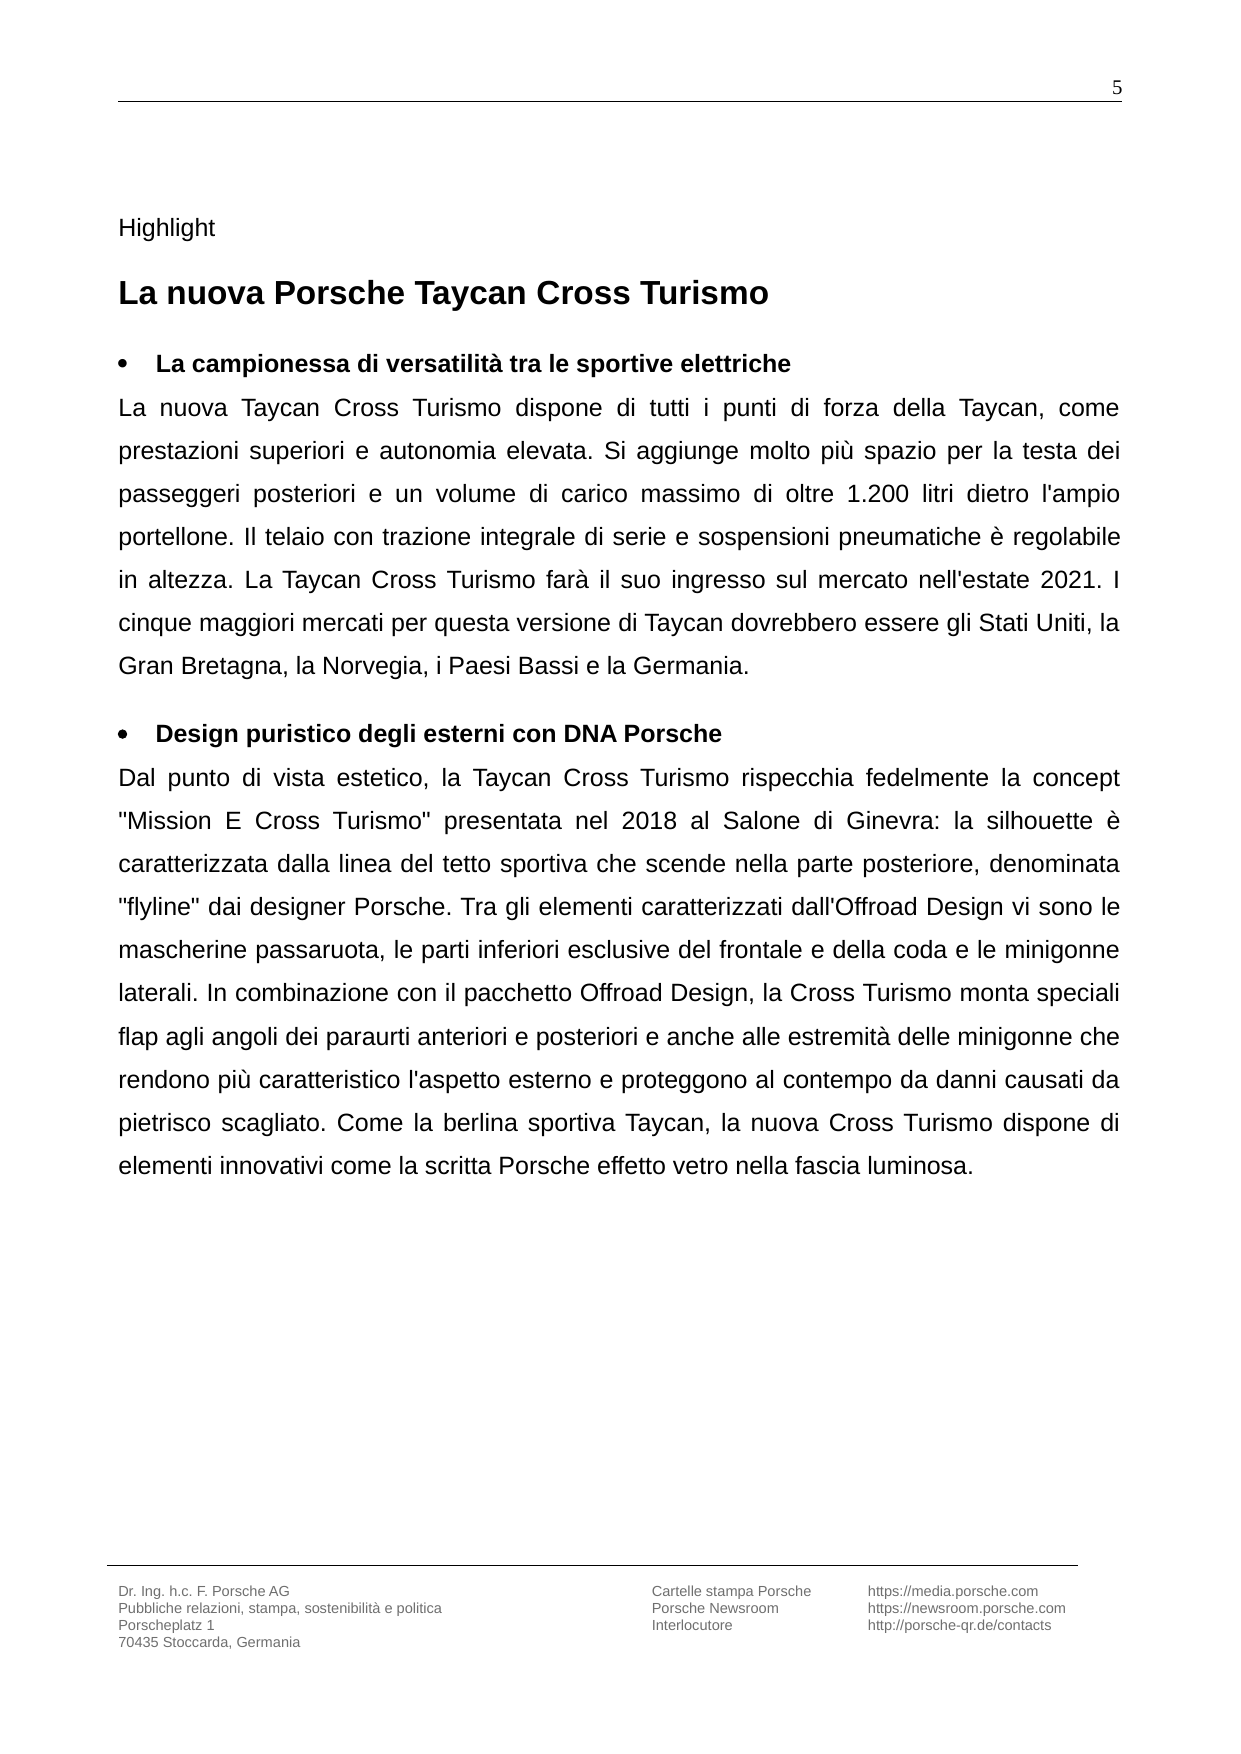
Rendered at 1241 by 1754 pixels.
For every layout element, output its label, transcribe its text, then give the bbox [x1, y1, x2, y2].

title Highlight [118, 213, 1122, 242]
list La campionessa di versatilità tra le sportive elettriche [118, 349, 1122, 378]
text Dal punto di vista estetico, la Taycan Cross Turismo rispecchia fedelmente la concept "Mission E Cross Turismo" presentata nel 2018 al Salone di Ginevra: la silhouette è caratterizzata dalla linea del tetto sportiva che scende nella parte posteriore, denominata "flyline" dai designer Porsche. Tra gli elementi caratterizzati dall'Offroad Design vi sono le mascherine passaruota, le parti inferiori esclusive del frontale e della coda e le minigonne laterali. In combinazione con il pacchetto Offroad Design, la Cross Turismo monta speciali flap agli angoli dei paraurti anteriori e posteriori e anche alle estremità delle minigonne che rendono più caratteristico l'aspetto esterno e proteggono al contempo da danni causati da pietrisco scagliato. Come la berlina sportiva Taycan, la nuova Cross Turismo dispone di elementi innovativi come la scritta Porsche effetto vetro nella fascia luminosa. [118, 763, 1122, 1179]
text La nuova Porsche Taycan Cross Turismo [118, 273, 1122, 312]
text La nuova Taycan Cross Turismo dispone di tutti i punti di forza della Taycan, come prestazioni superiori e autonomia elevata. Si aggiunge molto più spazio per la testa dei passeggeri posteriori e un volume di carico massimo di oltre 1.200 litri dietro l'ampio portellone. Il telaio con trazione integrale di serie e sospensioni pneumatiche è regolabile in altezza. La Taycan Cross Turismo farà il suo ingresso sul mercato nell'estate 2021. I cinque maggiori mercati per questa versione di Taycan dovrebbero essere gli Stati Uniti, la Gran Bretagna, la Norvegia, i Paesi Bassi e la Germania. [118, 393, 1122, 680]
list Design puristico degli esterni con DNA Porsche [118, 719, 1122, 748]
